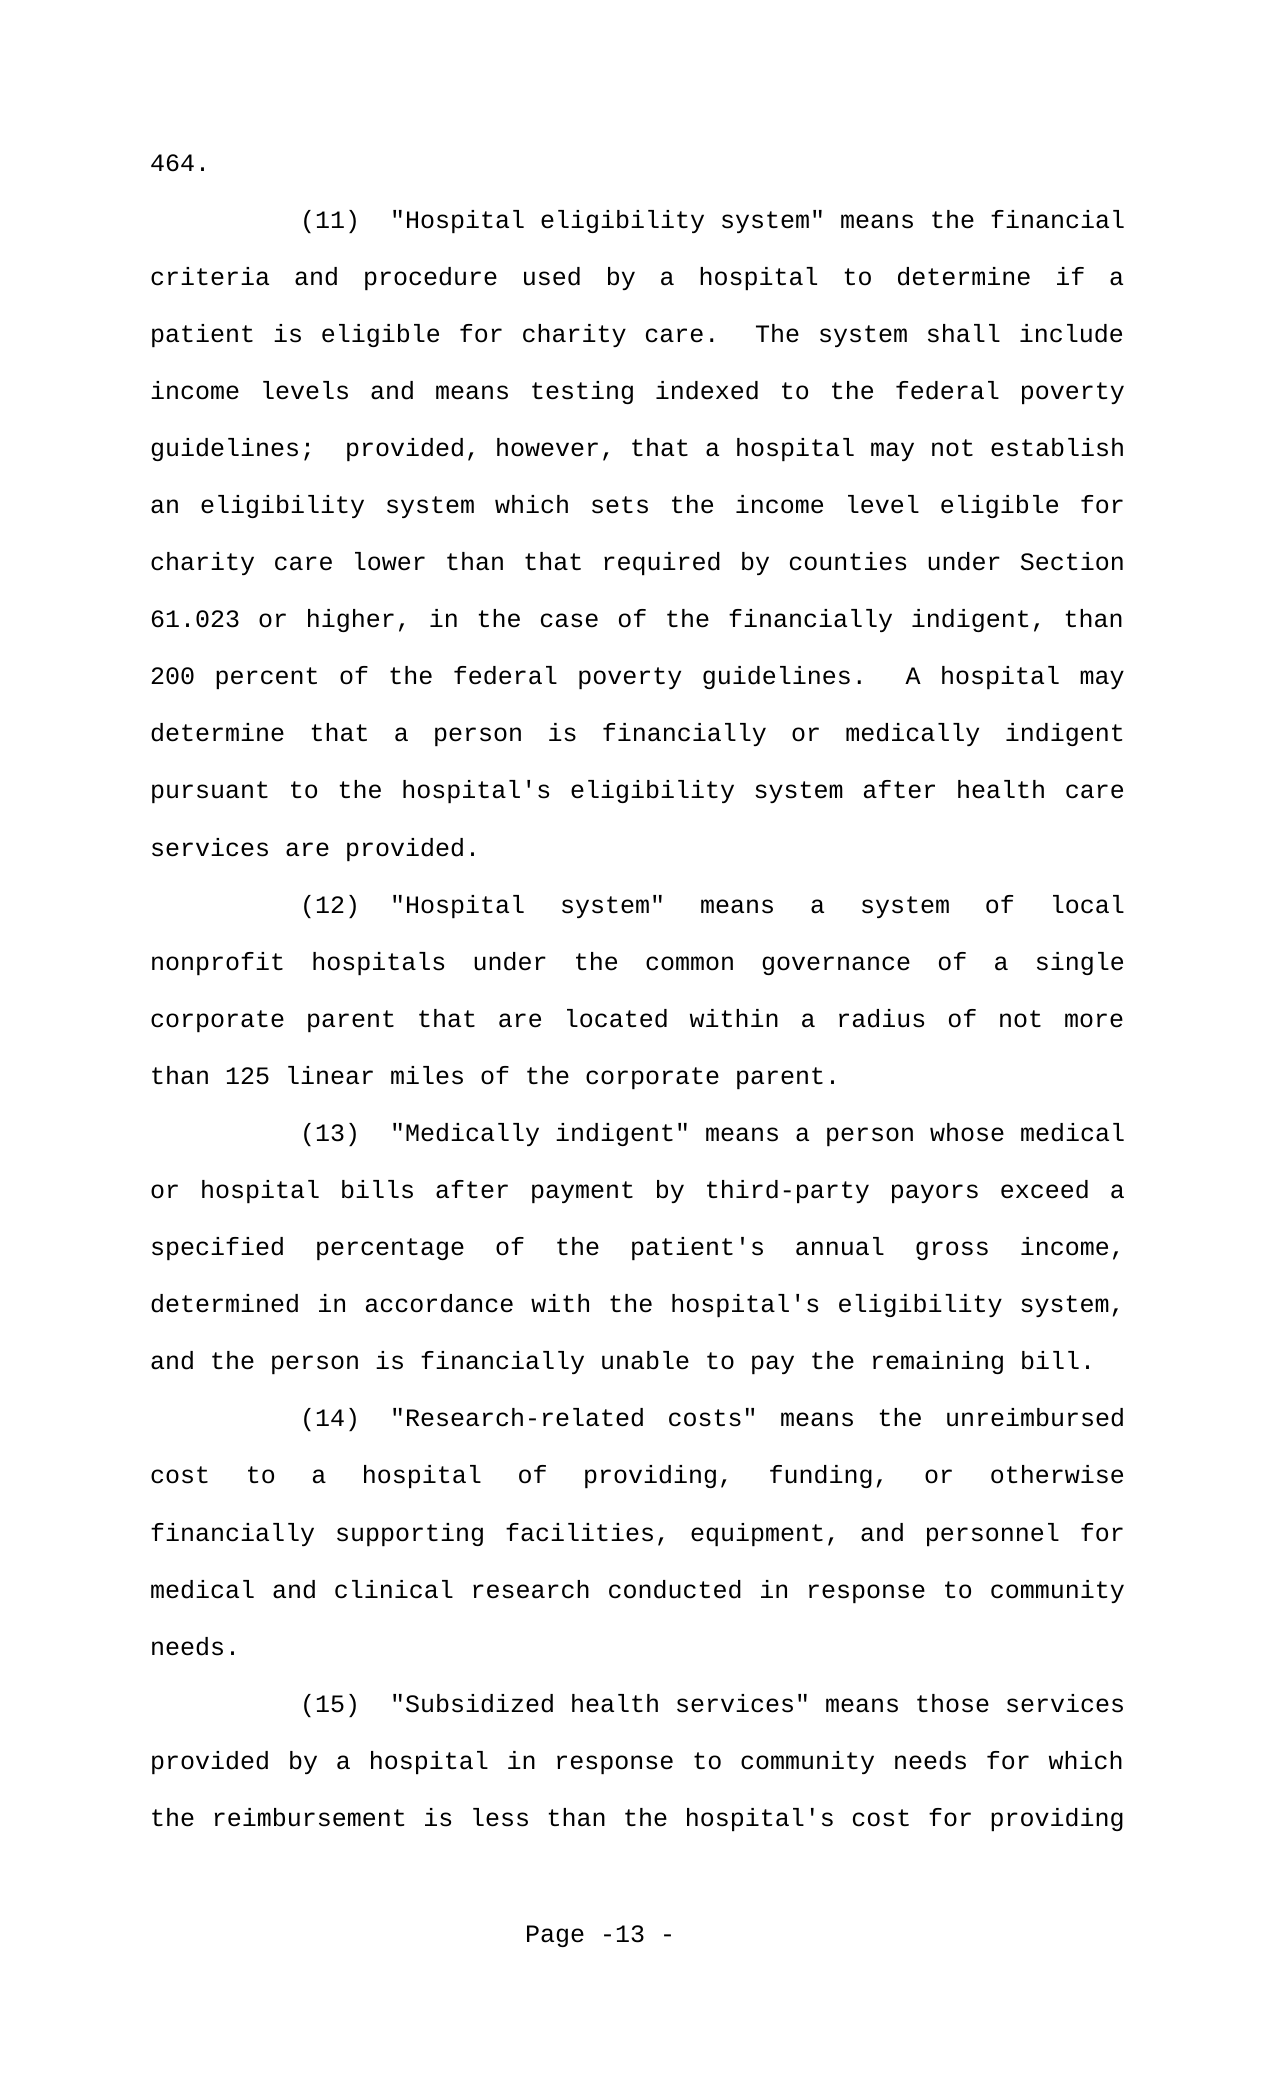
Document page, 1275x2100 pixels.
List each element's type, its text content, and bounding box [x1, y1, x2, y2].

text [150, 1691, 1125, 1834]
text (11) "Hospital eligibility system" means the financial criteria and procedure used by a hospital to determine if a patient is eligible for charity care. The system shall include income levels and means testing indexed to the federal poverty guidelines; provided, however, that a hospital may not establish an eligibility system which sets the income level eligible for charity care lower than that required by counties under Section 61.023 or higher, in the case of the financially indigent, than 200 percent of the federal poverty guidelines. A hospital may determine that a person is financially or medically indigent pursuant to the hospital's eligibility system after health care services are provided. [150, 207, 1125, 863]
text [150, 150, 1125, 178]
text (14) "Research-related costs" means the unreimbursed cost to a hospital of providing, funding, or otherwise financially supporting facilities, equipment, and personnel for medical and clinical research conducted in response to community needs. [150, 1406, 1125, 1663]
text (12) "Hospital system" means a system of local nonprofit hospitals under the common governance of a single corporate parent that are located within a radius of not more than 125 linear miles of the corporate parent. [150, 892, 1125, 1092]
text (13) "Medically indigent" means a person whose medical or hospital bills after payment by third-party payors exceed a specified percentage of the patient's annual gross income, determined in accordance with the hospital's eligibility system, and the person is financially unable to pay the remaining bill. [150, 1120, 1125, 1377]
